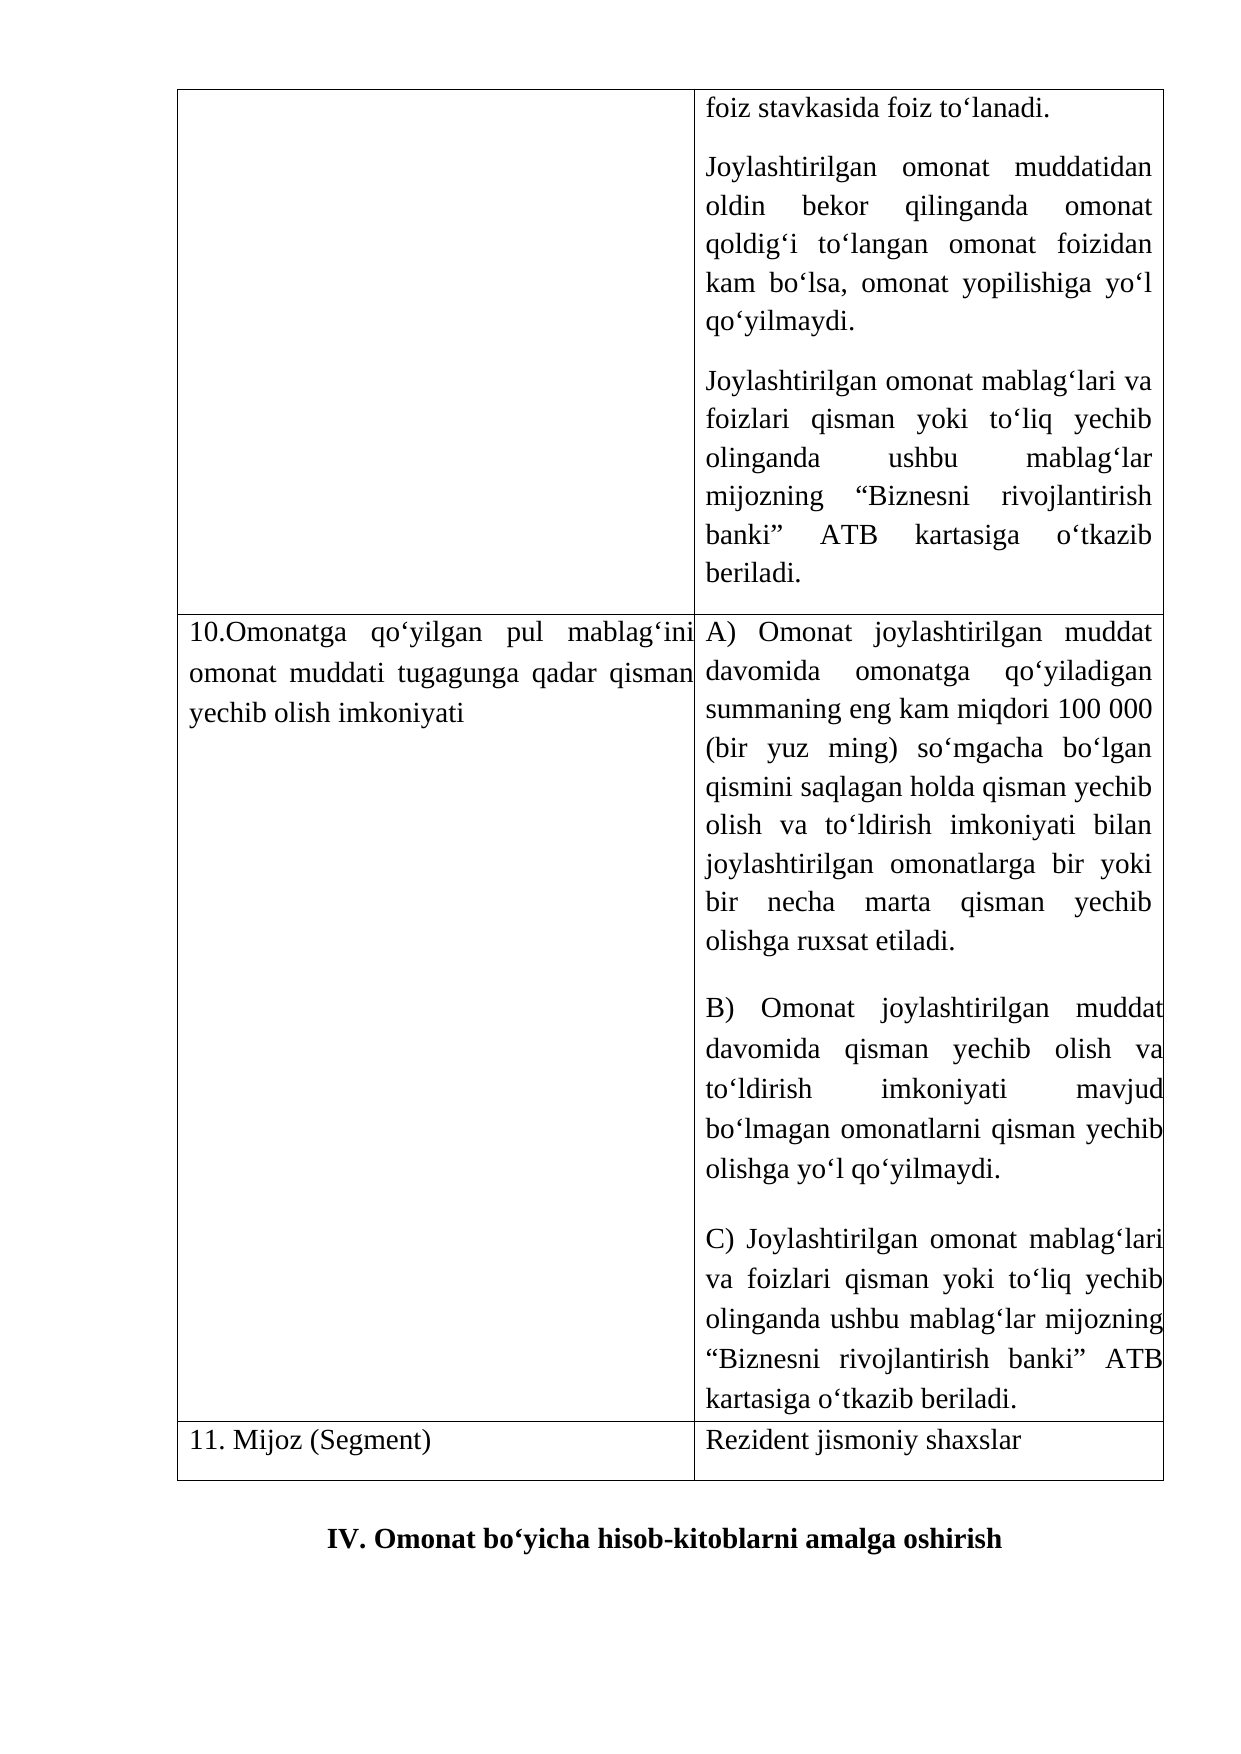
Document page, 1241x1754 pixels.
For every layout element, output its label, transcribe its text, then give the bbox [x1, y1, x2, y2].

table_cell 11. Mijoz (Segment) [178, 1422, 694, 1480]
table_cell Rezident jismoniy shaxslar [695, 1422, 1163, 1480]
text IV. Omonat bo‘yicha hisob-kitoblarni amalga oshirish [177, 1521, 1152, 1555]
table_cell A) Omonat joylashtirilgan muddat davomida omonatga qo‘yiladigan summaning eng kam miqdori 100 000 (bir yuz ming) so‘mgacha bo‘lgan qismini saqlagan holda qisman yechib olish va to‘ldirish imkoniyati bilan joylashtirilgan omonatlarga bir yoki bir necha marta qisman yechib olishga ruxsat etiladi. B) Omonat joylashtirilgan muddat davomida qisman yechib olish va to‘ldirish imkoniyati mavjud bo‘lmagan omonatlarni qisman yechib olishga yo‘l qo‘yilmaydi. C) Joylashtirilgan omonat mablag‘lari va foizlari qisman yoki to‘liq yechib olinganda ushbu mablag‘lar mijozning “Biznesni rivojlantirish banki” ATB kartasiga o‘tkazib beriladi. [695, 615, 1163, 1421]
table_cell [178, 90, 694, 613]
table_cell 10.Omonatga qo‘yilgan pul mablag‘ini omonat muddati tugagunga qadar qisman yechib olish imkoniyati [178, 615, 694, 1421]
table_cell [695, 90, 1163, 613]
